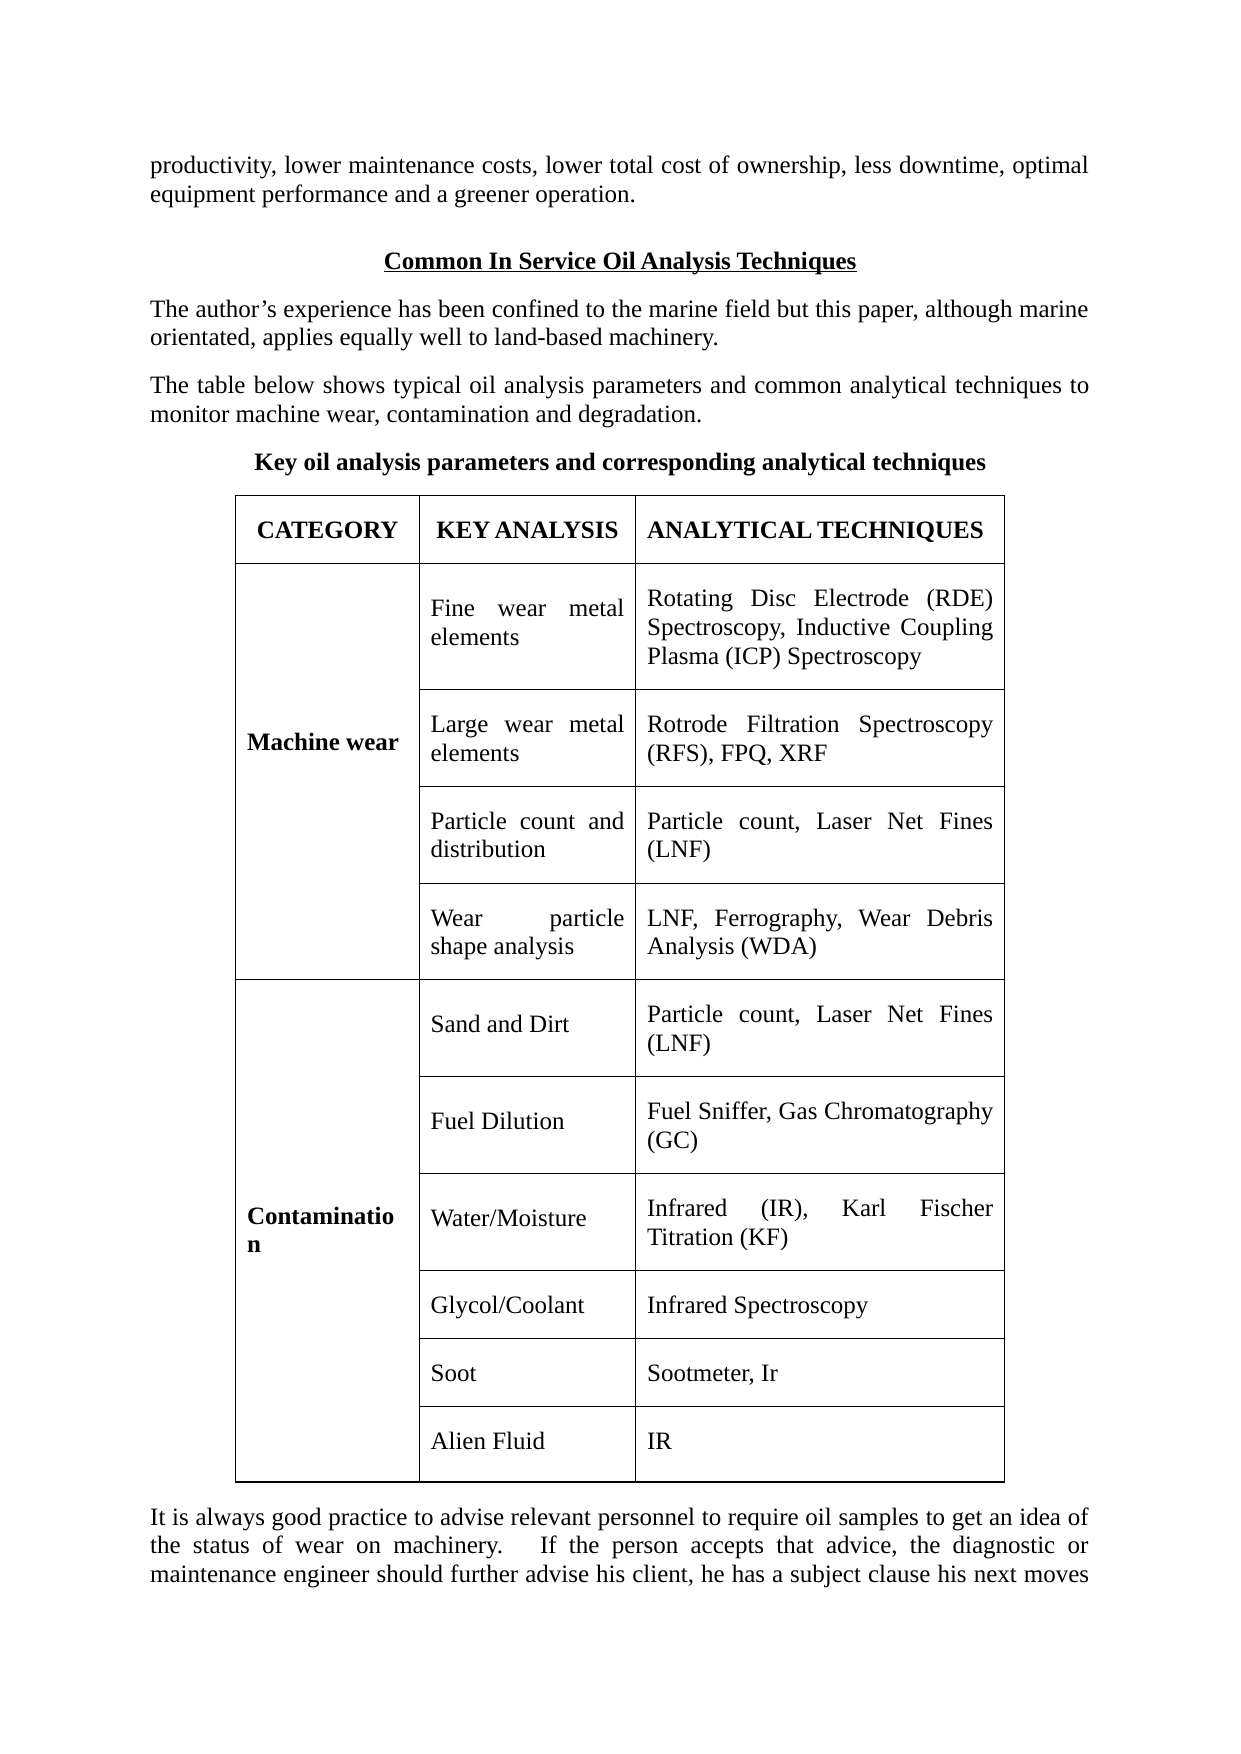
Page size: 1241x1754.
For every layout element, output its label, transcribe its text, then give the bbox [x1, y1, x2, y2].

text The author’s experience has been confined to the marine field but this paper, although marine orientated, applies equally well to land-based machinery. [150, 294, 1090, 351]
table_cell Machine wear [236, 564, 419, 979]
table_cell LNF, Ferrography, Wear Debris Analysis (WDA) [636, 884, 1004, 979]
table_cell Rotating Disc Electrode (RDE) Spectroscopy, Inductive Coupling Plasma (ICP) Spectroscopy [636, 564, 1004, 689]
table_cell Rotrode Filtration Spectroscopy (RFS), FPQ, XRF [636, 690, 1004, 786]
table_cell Large wear metal elements [420, 690, 635, 786]
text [150, 1502, 1090, 1588]
table_cell Wear particle shape analysis [420, 884, 635, 979]
table_cell Particle count, Laser Net Fines (LNF) [636, 787, 1004, 882]
text Common In Service Oil Analysis Techniques [150, 246, 1090, 274]
table_cell Soot [420, 1339, 635, 1406]
table_header KEY ANALYSIS [420, 496, 635, 563]
table_header CATEGORY [236, 496, 419, 563]
table_cell Alien Fluid [420, 1407, 635, 1481]
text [150, 150, 1090, 207]
table_cell IR [636, 1407, 1004, 1481]
table_cell Fine wear metal elements [420, 564, 635, 689]
table_cell Sootmeter, Ir [636, 1339, 1004, 1406]
table_cell Glycol/Coolant [420, 1271, 635, 1338]
table_cell Sand and Dirt [420, 980, 635, 1076]
table_cell Water/Moisture [420, 1174, 635, 1270]
table_cell Infrared Spectroscopy [636, 1271, 1004, 1338]
table_cell Fuel Dilution [420, 1077, 635, 1173]
table_cell Particle count and distribution [420, 787, 635, 882]
table_cell Infrared (IR), Karl Fischer Titration (KF) [636, 1174, 1004, 1270]
table_cell Particle count, Laser Net Fines (LNF) [636, 980, 1004, 1076]
text Key oil analysis parameters and corresponding analytical techniques [150, 447, 1090, 476]
table_cell Contamination [236, 980, 419, 1481]
table_cell Fuel Sniffer, Gas Chromatography (GC) [636, 1077, 1004, 1173]
text The table below shows typical oil analysis parameters and common analytical techniques to monitor machine wear, contamination and degradation. [150, 370, 1090, 428]
table_header ANALYTICAL TECHNIQUES [636, 496, 1004, 563]
